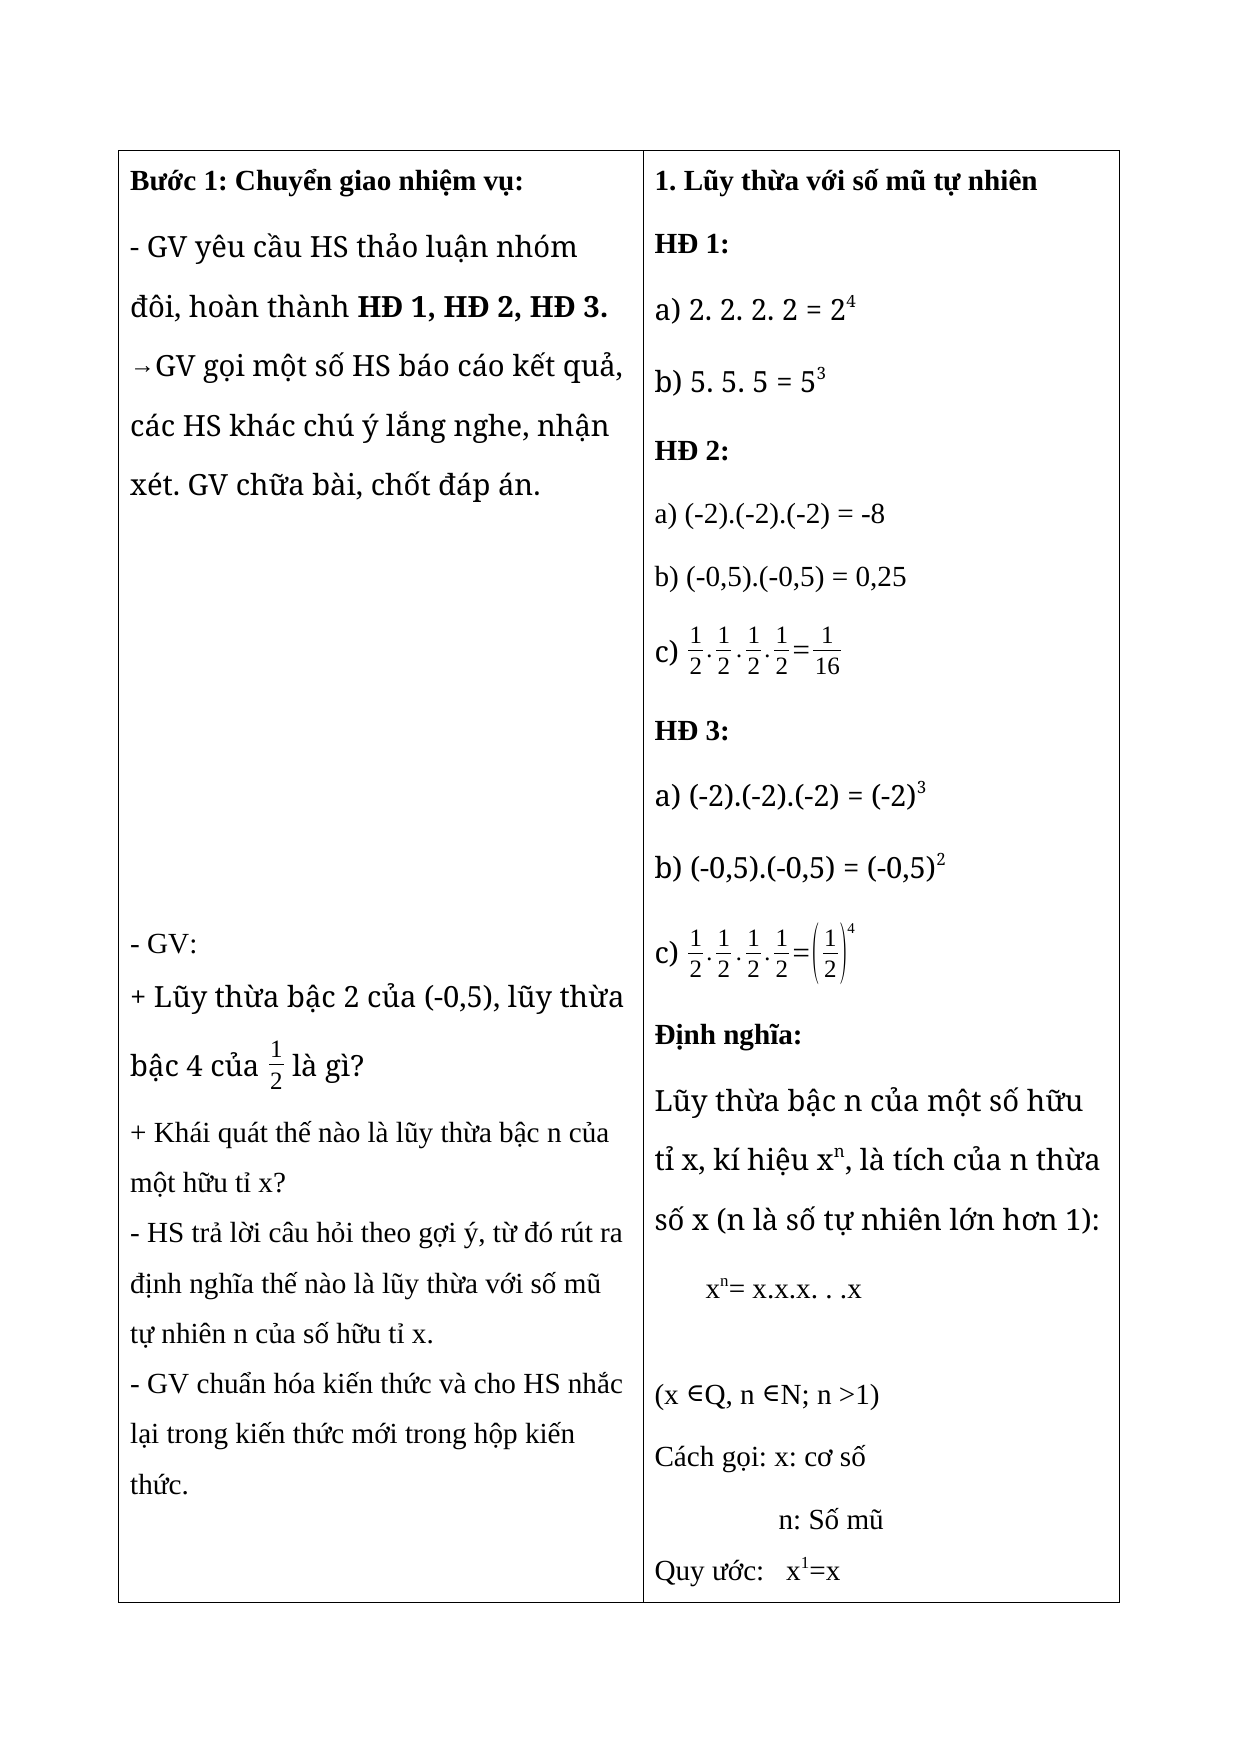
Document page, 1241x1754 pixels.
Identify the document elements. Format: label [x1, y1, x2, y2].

table_cell [644, 151, 1119, 1602]
table_cell [119, 151, 643, 1602]
